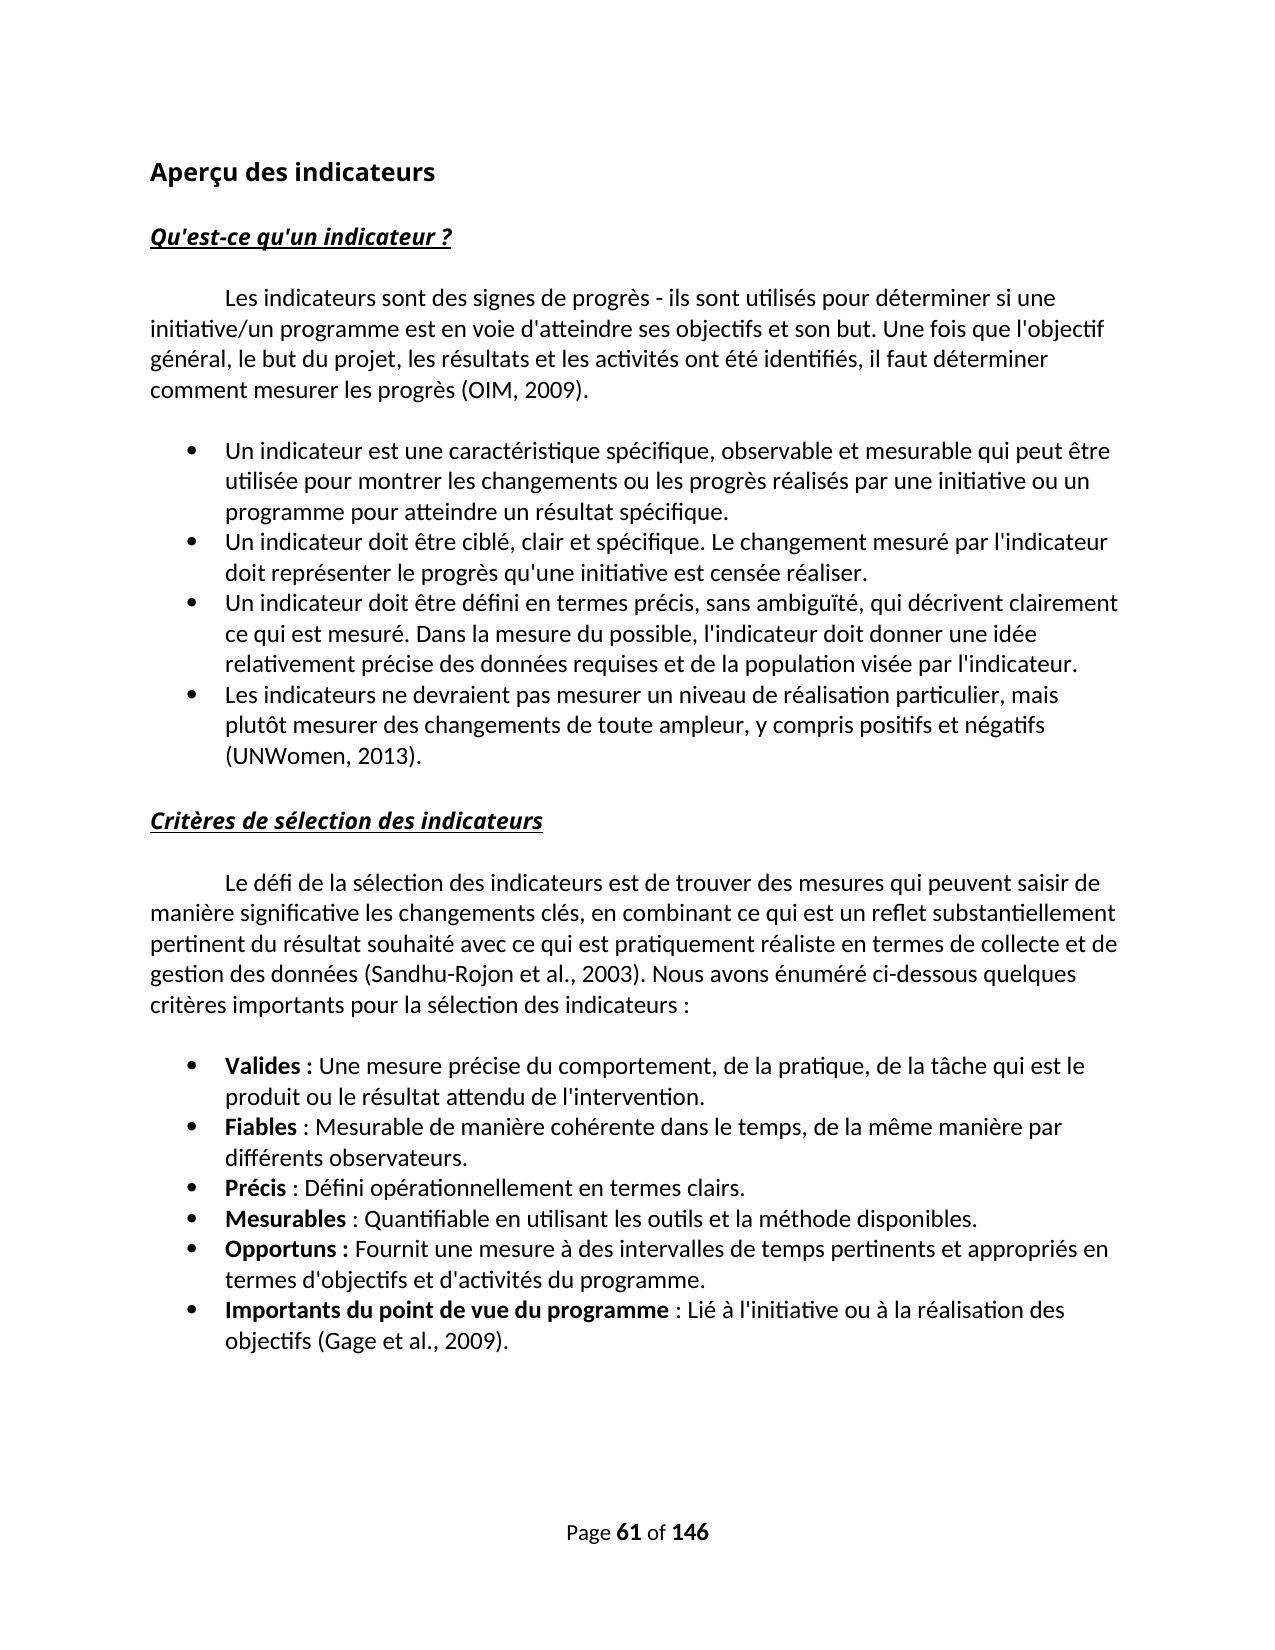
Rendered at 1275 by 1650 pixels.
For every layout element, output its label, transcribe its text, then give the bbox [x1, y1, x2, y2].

list Mesurables : Quantifiable en utilisant les outils et la méthode disponibles. [187, 1203, 1125, 1233]
list Précis : Défini opérationnellement en termes clairs. [187, 1172, 1125, 1203]
list Un indicateur doit être ciblé, clair et spécifique. Le changement mesuré par l'indicateur doit représenter le progrès qu'une initiative est censée réaliser. [187, 526, 1125, 587]
list Opportuns : Fournit une mesure à des intervalles de temps pertinents et appropriés en termes d'objectifs et d'activités du programme. [187, 1233, 1125, 1294]
text Critères de sélection des indicateurs [150, 805, 1125, 836]
text Aperçu des indicateurs [150, 154, 1125, 188]
text Qu'est-ce qu'un indicateur ? [150, 220, 1125, 252]
list Un indicateur doit être défini en termes précis, sans ambiguïté, qui décrivent clairement ce qui est mesuré. Dans la mesure du possible, l'indicateur doit donner une idée relativement précise des données requises et de la population visée par l'indicateur. [187, 587, 1125, 679]
list Valides : Une mesure précise du comportement, de la pratique, de la tâche qui est le produit ou le résultat attendu de l'intervention. [187, 1050, 1125, 1111]
list Les indicateurs ne devraient pas mesurer un niveau de réalisation particulier, mais plutôt mesurer des changements de toute ampleur, y compris positifs et négatifs (UNWomen, 2013). [187, 679, 1125, 771]
list Un indicateur est une caractéristique spécifique, observable et mesurable qui peut être utilisée pour montrer les changements ou les progrès réalisés par une initiative ou un programme pour atteindre un résultat spécifique. [187, 435, 1125, 526]
text Le défi de la sélection des indicateurs est de trouver des mesures qui peuvent saisir de manière significative les changements clés, en combinant ce qui est un reflet substantiellement pertinent du résultat souhaité avec ce qui est pratiquement réaliste en termes de collecte et de gestion des données (Sandhu-Rojon et al., 2003). Nous avons énuméré ci-dessous quelques critères importants pour la sélection des indicateurs : [150, 867, 1125, 1019]
list Fiables : Mesurable de manière cohérente dans le temps, de la même manière par différents observateurs. [187, 1111, 1125, 1172]
text Les indicateurs sont des signes de progrès - ils sont utilisés pour déterminer si une initiative/un programme est en voie d'atteindre ses objectifs et son but. Une fois que l'objectif général, le but du projet, les résultats et les activités ont été identifiés, il faut déterminer comment mesurer les progrès (OIM, 2009). [150, 282, 1125, 404]
list Importants du point de vue du programme : Lié à l'initiative ou à la réalisation des objectifs (Gage et al., 2009). [187, 1294, 1125, 1355]
